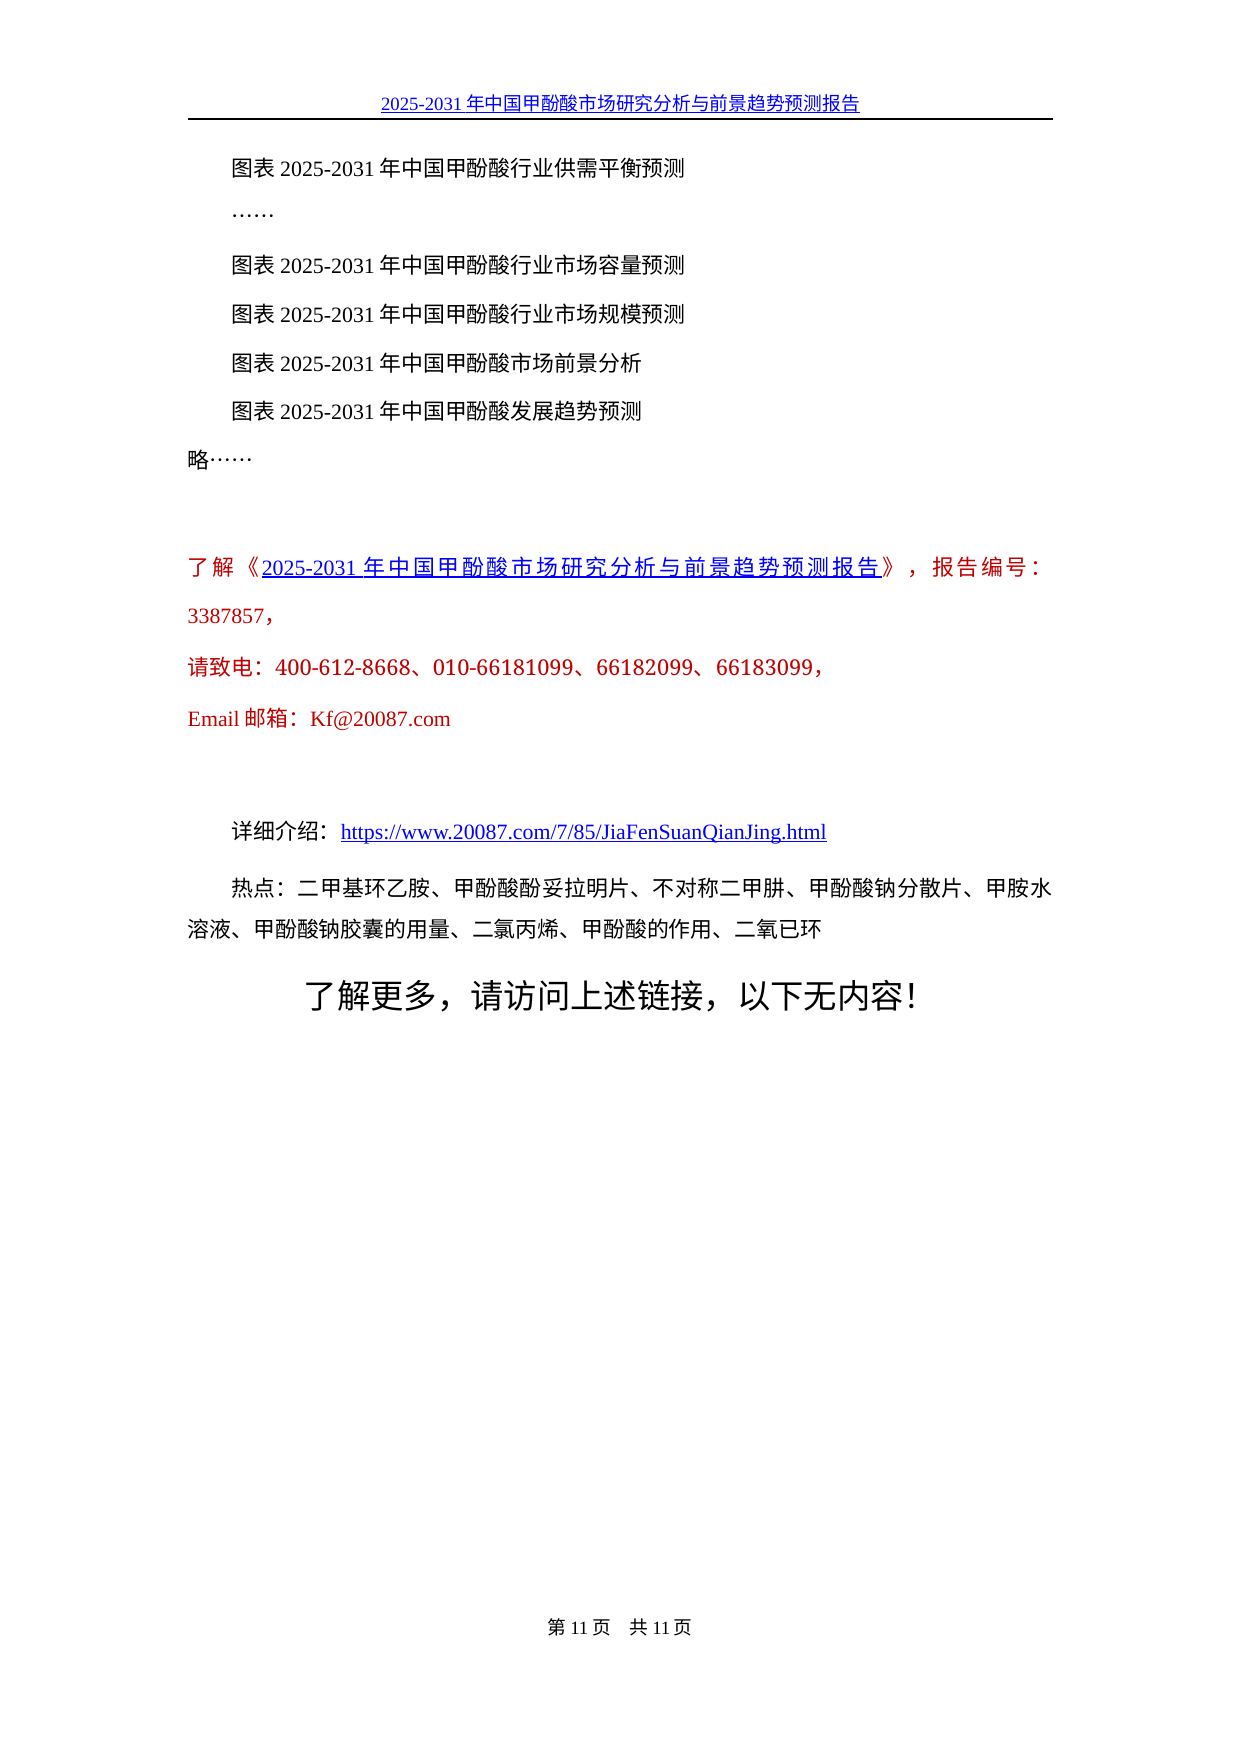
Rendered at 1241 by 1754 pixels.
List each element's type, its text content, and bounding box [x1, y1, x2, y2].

text 详细介绍：https://www.20087.com/7/85/JiaFenSuanQianJing.html [187, 814, 1053, 846]
text 了解《2025-2031年中国甲酚酸市场研究分析与前景趋势预测报告》，报告编号：3387857， [187, 549, 1053, 630]
text 请致电：400-612-8668、010-66181099、66182099、66183099， [187, 649, 1053, 682]
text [187, 150, 1053, 475]
title 了解更多，请访问上述链接，以下无内容！ [187, 961, 1053, 1026]
text 热点：二甲基环乙胺、甲酚酸酚妥拉明片、不对称二甲肼、甲酚酸钠分散片、甲胺水溶液、甲酚酸钠胶囊的用量、二氯丙烯、甲酚酸的作用、二氧已环 [187, 871, 1053, 944]
text Email邮箱：Kf@20087.com [187, 701, 1053, 733]
